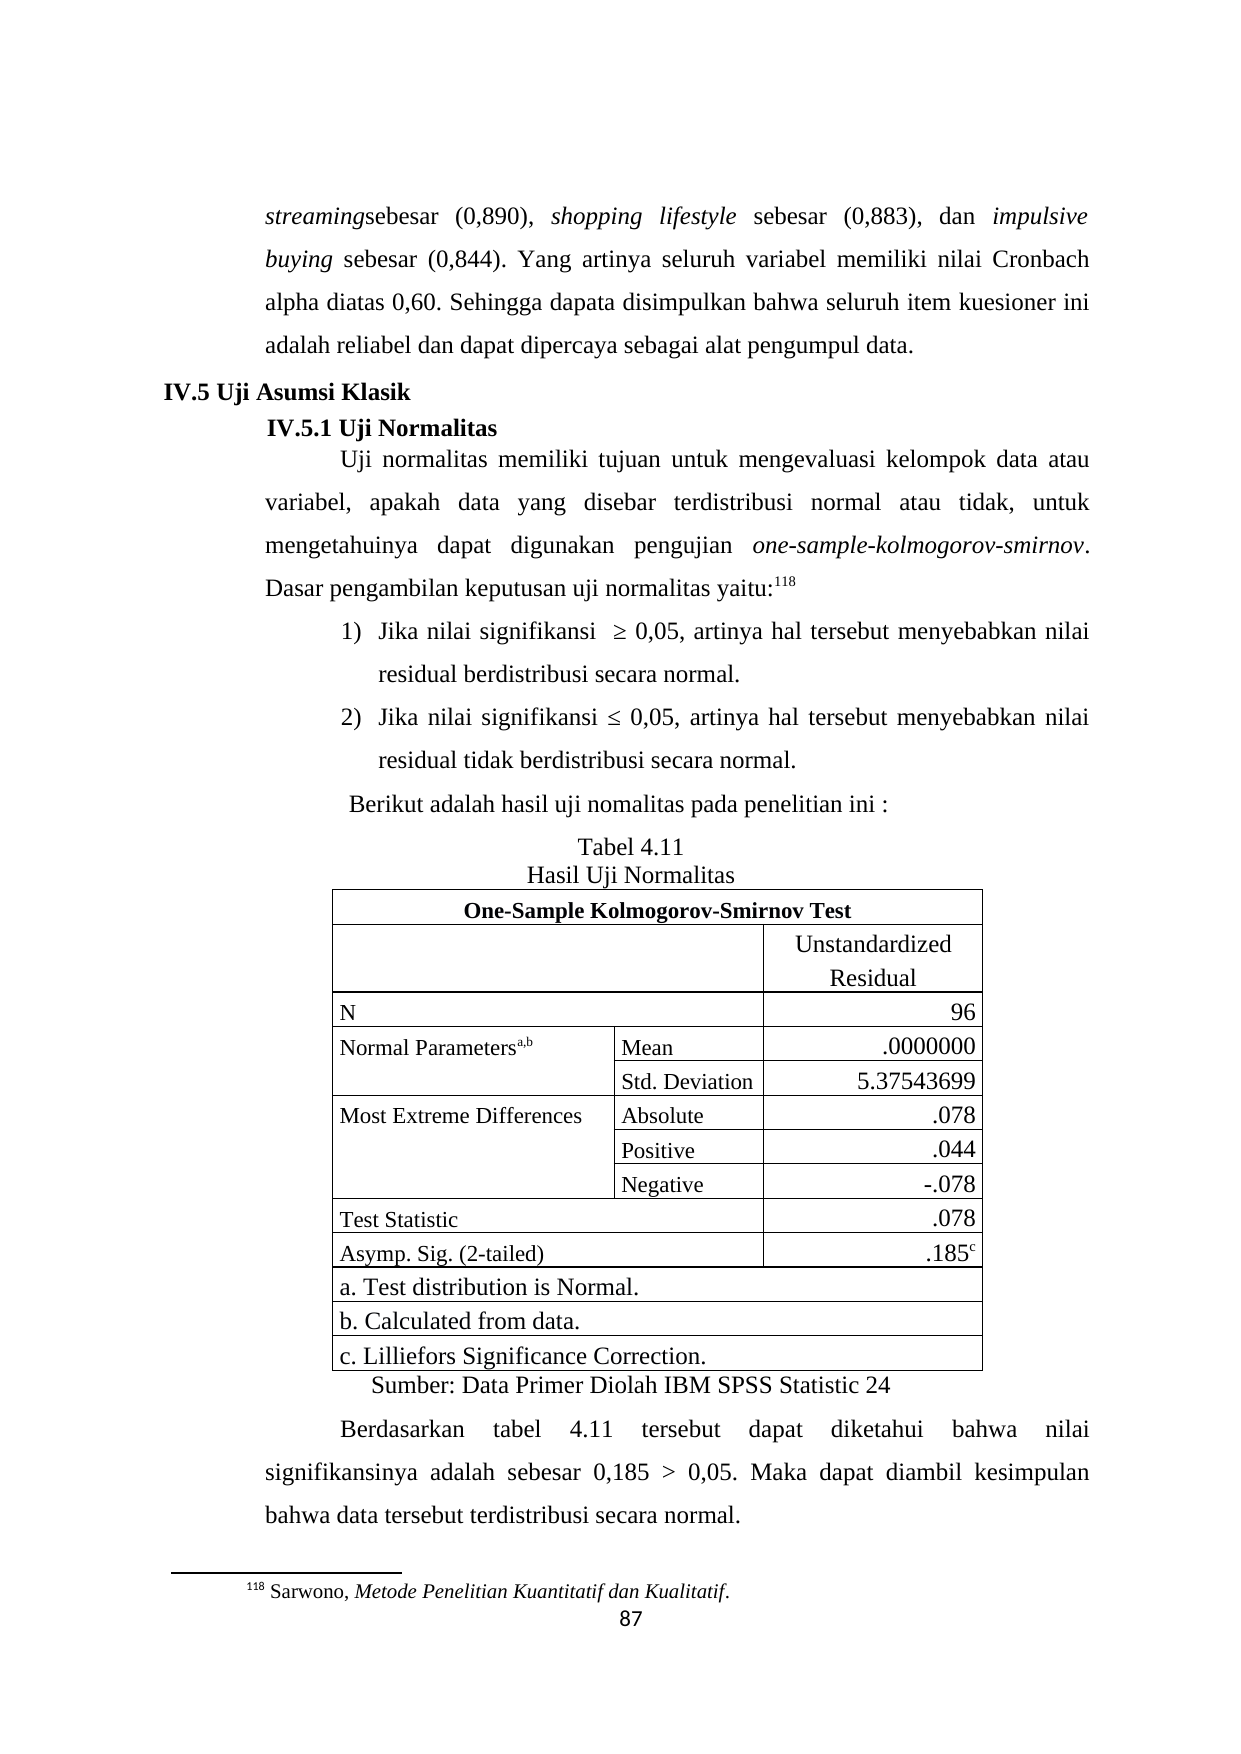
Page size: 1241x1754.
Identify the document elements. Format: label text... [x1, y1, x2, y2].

table_cell .044 [764, 1130, 982, 1163]
subtitle Uji Asumsi Klasik [163, 377, 1090, 406]
table_cell Std. Deviation [615, 1061, 763, 1094]
table_cell Normal Parametersa,b [333, 1027, 614, 1094]
subtitle Uji Normalitas [267, 413, 1090, 441]
table_cell Positive [615, 1130, 763, 1163]
table_cell .0000000 [764, 1027, 982, 1060]
table_cell [333, 925, 763, 991]
table_cell a. Test distribution is Normal. [333, 1268, 982, 1301]
list Jika nilai signifikansi ≥ 0,05, artinya hal tersebut menyebabkan nilai residual berdistribusi secara normal. [341, 616, 1090, 688]
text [265, 201, 1090, 359]
table_cell 5.37543699 [764, 1061, 982, 1094]
table_cell 96 [764, 993, 982, 1026]
table_cell c. Lilliefors Significance Correction. [333, 1336, 982, 1369]
text Tabel 4.11 [171, 832, 1090, 861]
table_header One-Sample Kolmogorov-Smirnov Test [333, 890, 982, 924]
text Sumber: Data Primer Diolah IBM SPSS Statistic 24 [171, 1371, 1090, 1399]
list Jika nilai signifikansi ≤ 0,05, artinya hal tersebut menyebabkan nilai residual tidak berdistribusi secara normal. [341, 702, 1090, 774]
table_cell Mean [615, 1027, 763, 1060]
table_cell Asymp. Sig. (2-tailed) [333, 1233, 763, 1266]
table_cell b. Calculated from data. [333, 1302, 982, 1335]
text Uji normalitas memiliki tujuan untuk mengevaluasi kelompok data atau variabel, apakah data yang disebar terdistribusi normal atau tidak, untuk mengetahuinya dapat digunakan pengujian one-sample-kolmogorov-smirnov. Dasar pengambilan keputusan uji normalitas yaitu: [265, 444, 1090, 602]
table_cell N [333, 993, 763, 1026]
text Berdasarkan tabel 4.11 tersebut dapat diketahui bahwa nilai signifikansinya adalah sebesar 0,185 > 0,05. Maka dapat diambil kesimpulan bahwa data tersebut terdistribusi secara normal. [265, 1414, 1090, 1529]
table_cell Absolute [615, 1096, 763, 1129]
table_cell Test Statistic [333, 1199, 763, 1232]
text Hasil Uji Normalitas [171, 861, 1090, 889]
table_cell Most Extreme Differences [333, 1096, 614, 1198]
table_cell -.078 [764, 1164, 982, 1198]
table_cell Negative [615, 1164, 763, 1198]
table_cell .078 [764, 1096, 982, 1129]
table_cell .078 [764, 1199, 982, 1232]
table_cell Unstandardized Residual [764, 925, 982, 991]
table_cell .185c [764, 1233, 982, 1266]
text Berikut adalah hasil uji nomalitas pada penelitian ini : [348, 789, 1090, 817]
